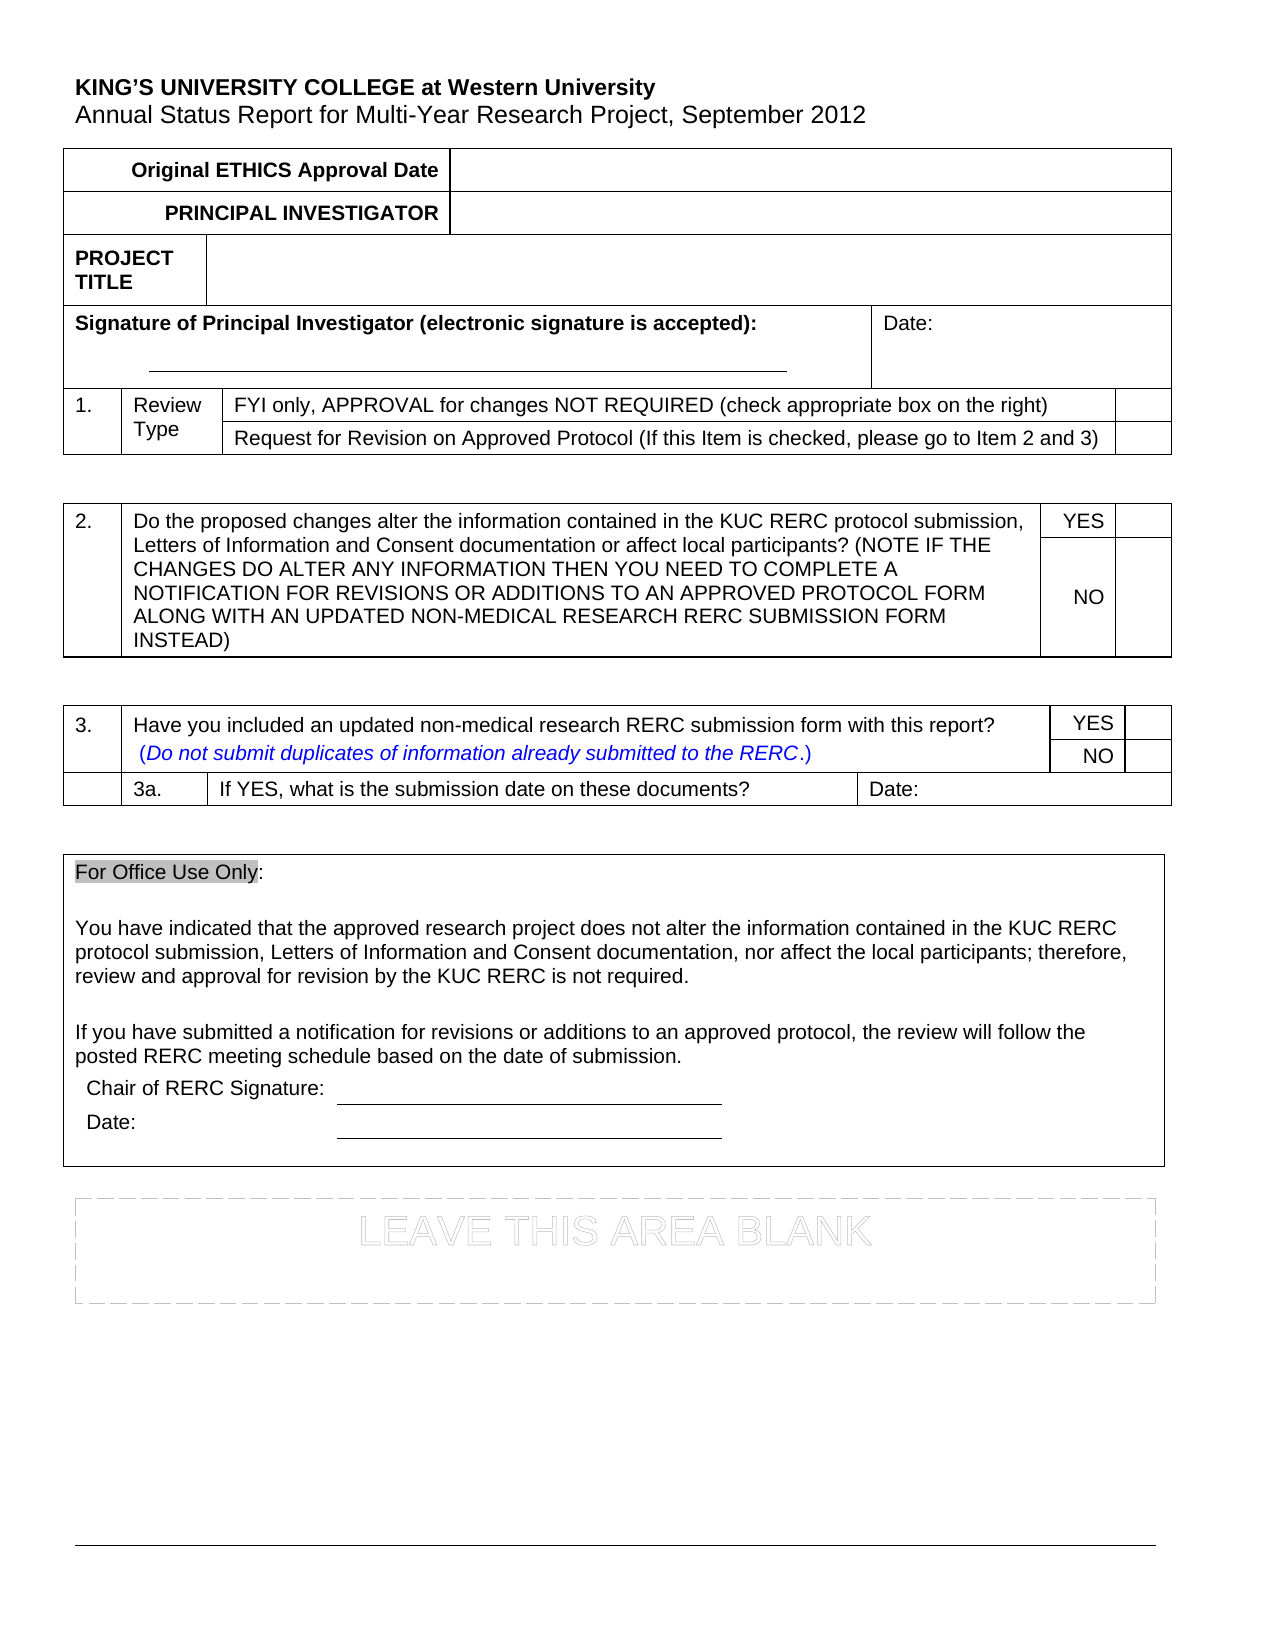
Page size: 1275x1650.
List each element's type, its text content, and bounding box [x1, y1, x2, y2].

table_cell [1116, 389, 1171, 421]
table_cell Request for Revision on Approved Protocol (If this Item is checked, please go to Item 2 and 3) [223, 422, 1115, 454]
table_header YES [1041, 504, 1115, 537]
table_cell PRINCIPAL INVESTIGATOR [64, 192, 449, 234]
table_header Do the proposed changes alter the information contained in the KUC RERC protocol submission, Letters of Information and Consent documentation or affect local participants? (NOTE IF THE CHANGES DO ALTER ANY INFORMATION THEN YOU NEED TO COMPLETE A NOTIFICATION FOR REVISIONS OR ADDITIONS TO AN APPROVED PROTOCOL FORM ALONG WITH AN UPDATED NON-MEDICAL RESEARCH RERC SUBMISSION FORM INSTEAD) [122, 504, 1040, 656]
table_header [1126, 706, 1171, 739]
table_cell [451, 192, 1171, 234]
table_cell [1126, 740, 1171, 772]
table_header [1116, 504, 1171, 537]
table_header Have you included an updated non-medical research RERC submission form with this report? (Do not submit duplicates of information already submitted to the RERC.) [122, 706, 1049, 772]
table_cell [207, 235, 1171, 305]
table_cell [64, 773, 121, 805]
table_cell [1116, 538, 1171, 656]
table_header 2. [64, 504, 121, 656]
table_header 3. [64, 706, 121, 772]
table_cell Date: [858, 773, 1171, 805]
table_cell FYI only, APPROVAL for changes NOT REQUIRED (check appropriate box on the right) [223, 389, 1115, 421]
table_cell NO [1041, 538, 1115, 656]
table_cell [1116, 422, 1171, 454]
table_cell 1. [64, 389, 121, 454]
table_cell 3a. [122, 773, 207, 805]
table_header YES [1051, 706, 1124, 739]
table_header For Office Use Only: You have indicated that the approved research project does not alter the information contained in the KUC RERC protocol submission, Letters of Information and Consent documentation, nor affect the local participants; therefore, review and approval for revision by the KUC RERC is not required. If you have submitted a notification for revisions or additions to an approved protocol, the review will follow the posted RERC meeting schedule based on the date of submission. [64, 855, 1164, 1166]
table_header Original ETHICS Approval Date [64, 149, 449, 191]
table_cell Date: [872, 306, 1171, 388]
table_cell If YES, what is the submission date on these documents? [208, 773, 857, 805]
table_header [451, 149, 1171, 191]
table_cell Signature of Principal Investigator (electronic signature is accepted): [64, 306, 871, 388]
table_cell NO [1051, 740, 1124, 772]
table_cell PROJECT TITLE [64, 235, 206, 305]
table_cell Review Type [122, 389, 222, 454]
